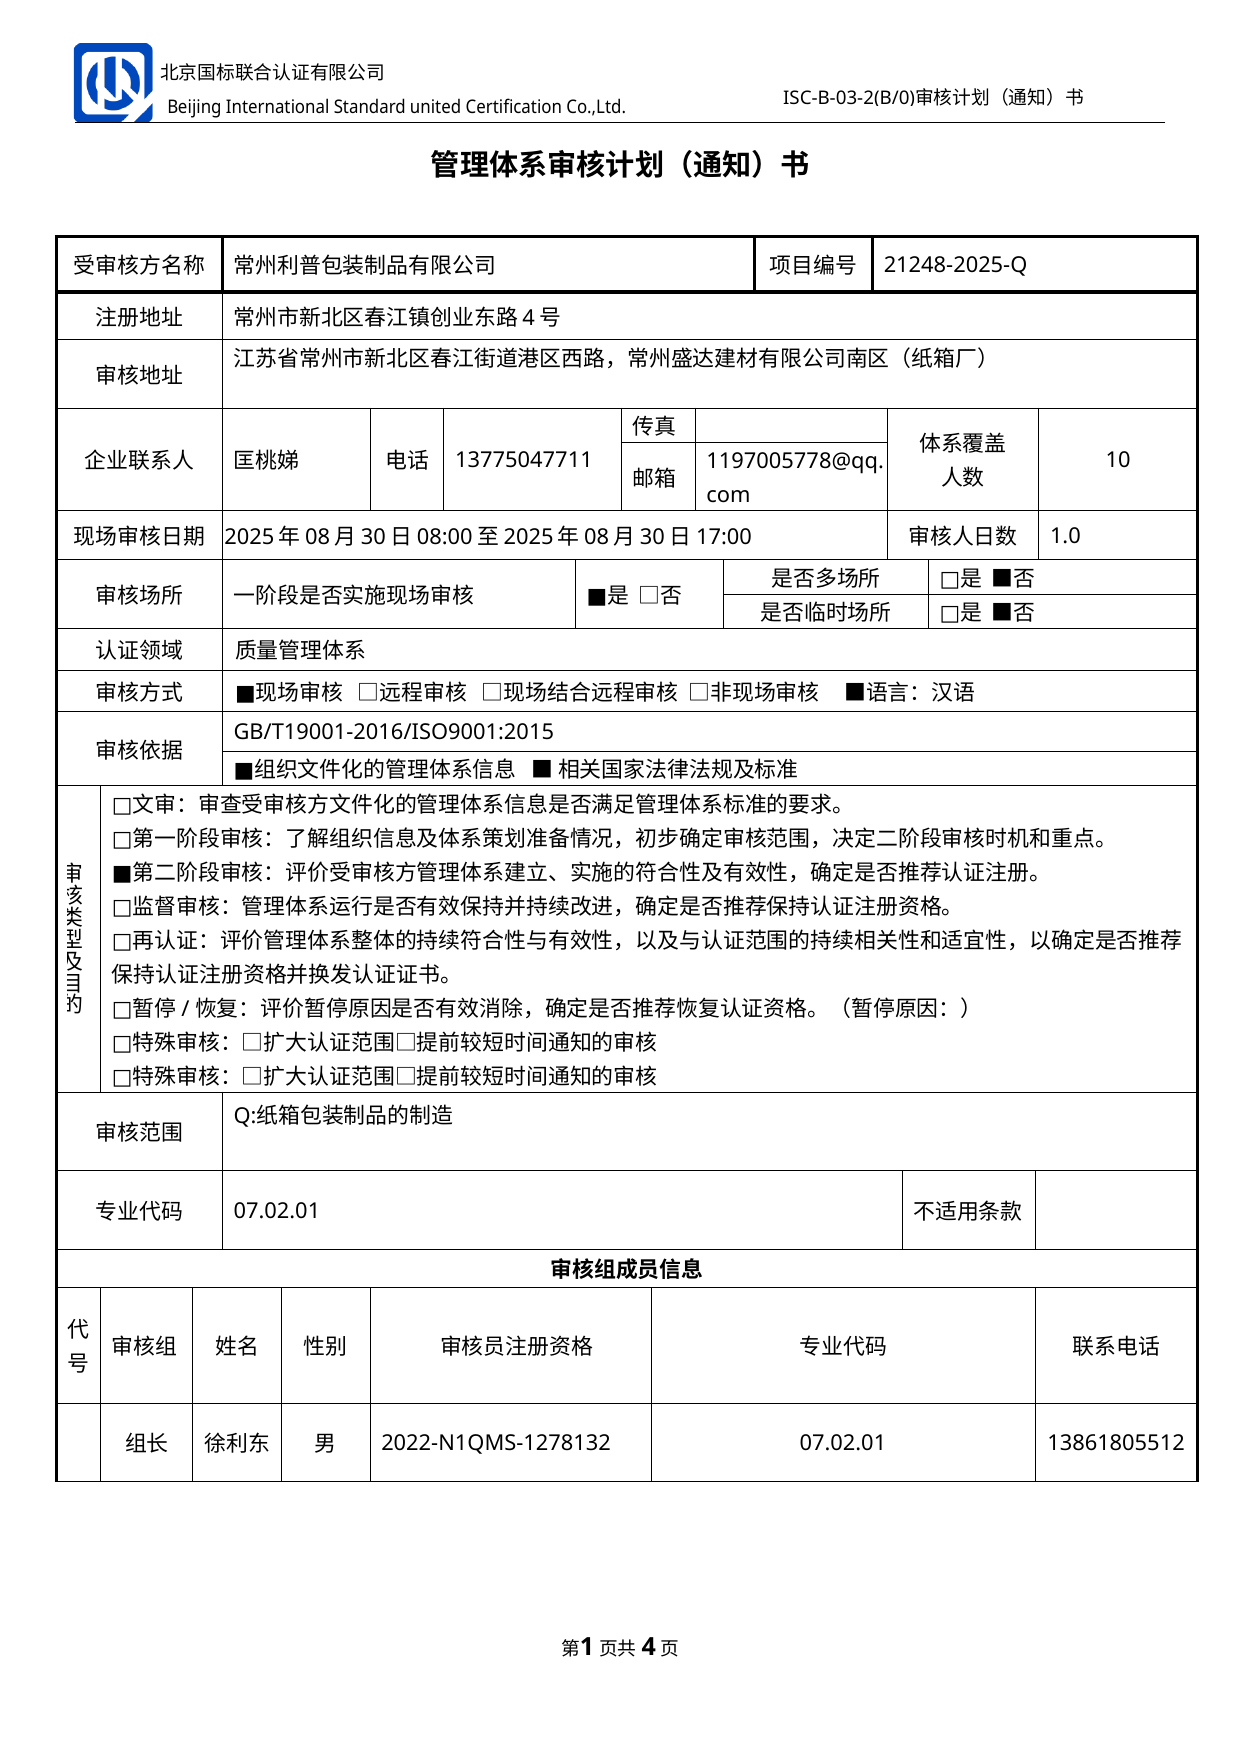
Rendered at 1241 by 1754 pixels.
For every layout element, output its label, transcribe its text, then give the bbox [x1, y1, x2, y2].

table_cell 认证领域 [58, 629, 222, 669]
table_cell 专业代码 [58, 1171, 222, 1249]
table_cell 性别 [282, 1288, 370, 1403]
table_cell 专业代码 [652, 1288, 1035, 1403]
table_cell 现场审核日期 [58, 511, 222, 559]
table_header 受审核方名称 [58, 238, 221, 290]
table_cell □是 ■否 [929, 595, 1196, 628]
table_cell 审核场所 [58, 560, 222, 628]
table_cell 邮箱 [622, 443, 695, 510]
table_cell 徐利东 [193, 1404, 281, 1481]
table_cell 审核人日数 [888, 511, 1038, 559]
table_cell 1197005778@qq.com [696, 443, 887, 510]
table_cell 1.0 [1039, 511, 1196, 559]
table_cell 审核组 [101, 1288, 192, 1403]
table_cell 审核地址 [58, 340, 222, 407]
table_cell ■组织文件化的管理体系信息 ■ 相关国家法律法规及标准 [223, 752, 1196, 785]
table_cell 审核组成员信息 [58, 1250, 1196, 1287]
table_cell 组长 [101, 1404, 192, 1481]
table_cell 2025年08月30日 08:00至2025年08月30日 17:00 [223, 511, 887, 559]
table_cell 13861805512 [1036, 1404, 1196, 1481]
table_cell 一阶段是否实施现场审核 [223, 560, 575, 628]
table_header 常州利普包装制品有限公司 [224, 238, 753, 290]
table_cell 07.02.01 [652, 1404, 1035, 1481]
table_cell 注册地址 [58, 294, 222, 339]
table_cell 07.02.01 [223, 1171, 902, 1249]
table_cell 常州市新北区春江镇创业东路4号 [223, 294, 1196, 339]
table_cell 江苏省常州市新北区春江街道港区西路，常州盛达建材有限公司南区（纸箱厂） [223, 340, 1196, 407]
table_cell 质量管理体系 [223, 629, 1196, 669]
table_cell 审核依据 [58, 712, 222, 785]
table_cell 匡桃娣 [223, 409, 370, 510]
table_cell 13775047711 [444, 409, 621, 510]
table_cell 代号 [58, 1288, 100, 1403]
table_cell 电话 [371, 409, 443, 510]
table_cell ■现场审核 □远程审核 □现场结合远程审核 □非现场审核 ■语言：汉语 [223, 671, 1196, 711]
table_cell Q:纸箱包装制品的制造 [223, 1093, 1196, 1170]
table_cell 男 [282, 1404, 370, 1481]
table_cell 10 [1039, 409, 1196, 510]
table_cell □是 ■否 [929, 560, 1196, 593]
table_cell 联系电话 [1036, 1288, 1196, 1403]
table_cell 企业联系人 [58, 409, 222, 510]
table_cell 体系覆盖 人数 [888, 409, 1038, 510]
picture [73, 43, 153, 123]
table_cell 姓名 [193, 1288, 281, 1403]
table_cell 是否多场所 [724, 560, 928, 593]
table_cell 审核范围 [58, 1093, 222, 1170]
table_cell 不适用条款 [903, 1171, 1035, 1249]
table_cell 审核方式 [58, 671, 222, 711]
table_cell □文审：审查受审核方文件化的管理体系信息是否满足管理体系标准的要求。 □第一阶段审核：了解组织信息及体系策划准备情况，初步确定审核范围，决定二阶段审核时机和重点。 ■第二阶段审核：评价受审核方管理体系建立、实施的符合性及有效性，确定是否推荐认证注册。 □监督审核：管理体系运行是否有效保持并持续改进，确定是否推荐保持认证注册资格。 □再认证：评价管理体系整体的持续符合性与有效性，以及与认证范围的持续相关性和适宜性，以确定是否推荐保持认证注册资格并换发认证证书。 □暂停 / 恢复：评价暂停原因是否有效消除，确定是否推荐恢复认证资格。（暂停原因：） □特殊审核：□扩大认证范围□提前较短时间通知的审核 □特殊审核：□扩大认证范围□提前较短时间通知的审核 [101, 786, 1196, 1092]
table_cell [58, 1404, 100, 1481]
table_cell 审核员注册资格 [371, 1288, 651, 1403]
table_cell ■是 □否 [576, 560, 723, 628]
table_cell [1036, 1171, 1196, 1249]
table_cell 审核类型及目的 [58, 786, 100, 1092]
table_header 项目编号 [756, 238, 871, 290]
table_cell 传真 [622, 409, 695, 442]
table_cell [696, 409, 887, 442]
text 管理体系审核计划（通知）书 [75, 129, 1165, 197]
table_cell 2022-N1QMS-1278132 [371, 1404, 651, 1481]
table_cell 是否临时场所 [724, 595, 928, 628]
table_cell GB/T19001-2016/ISO9001:2015 [223, 712, 1196, 751]
table_header 21248-2025-Q [874, 238, 1196, 290]
